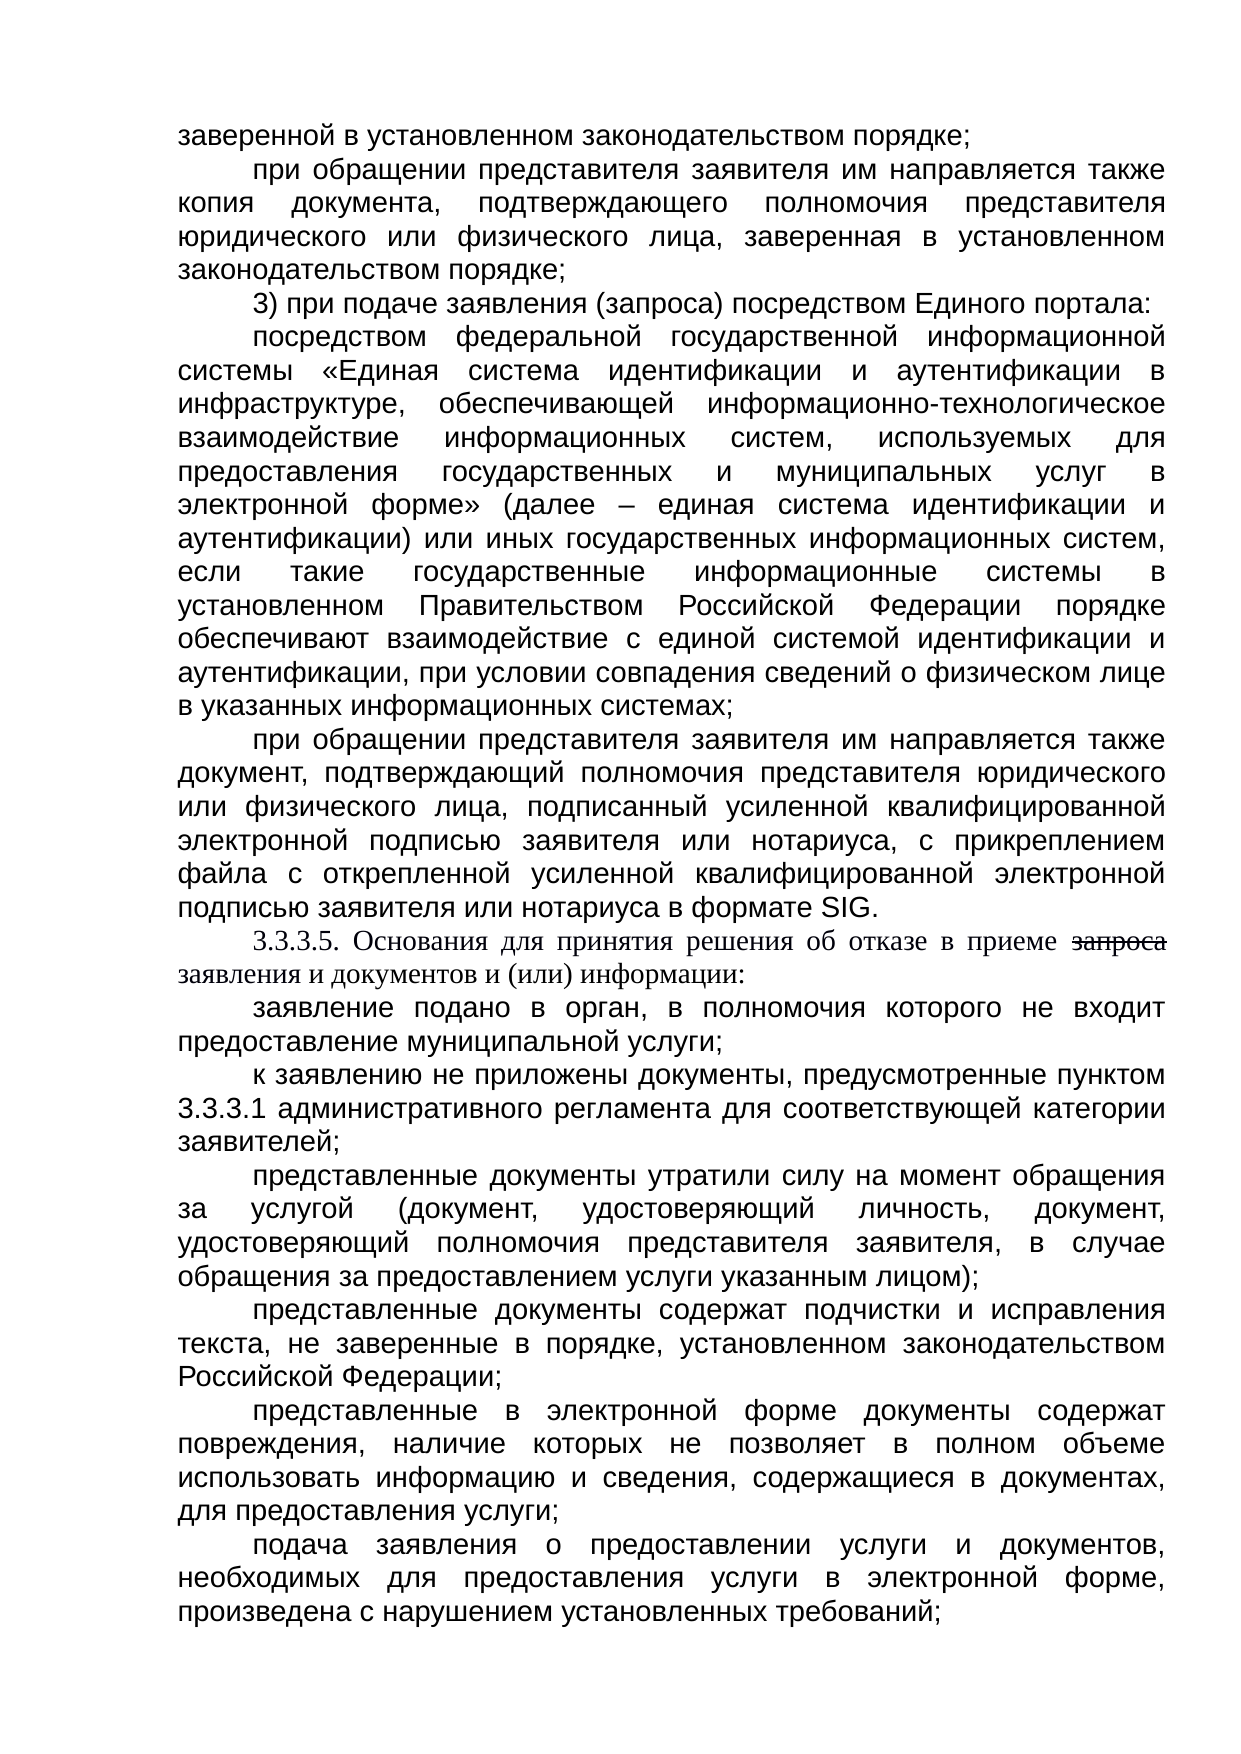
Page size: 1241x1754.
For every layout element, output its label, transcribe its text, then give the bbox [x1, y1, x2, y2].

text при обращении представителя заявителя им направляется также копия документа, подтверждающего полномочия представителя юридического или физического лица, заверенная в установленном законодательством порядке; [177, 152, 1167, 286]
text подача заявления о предоставлении услуги и документов, необходимых для предоставления услуги в электронной форме, произведена с нарушением установленных требований; [177, 1527, 1167, 1627]
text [177, 118, 1167, 152]
text представленные документы содержат подчистки и исправления текста, не заверенные в порядке, установленном законодательством Российской Федерации; [177, 1292, 1167, 1393]
text заявление подано в орган, в полномочия которого не входит предоставление муниципальной услуги; [177, 990, 1167, 1057]
text к заявлению не приложены документы, предусмотренные пунктом 3.3.3.1 административного регламента для соответствующей категории заявителей; [177, 1057, 1167, 1158]
text посредством федеральной государственной информационной системы «Единая система идентификации и аутентификации в инфраструктуре, обеспечивающей информационно-технологическое взаимодействие информационных систем, используемых для предоставления государственных и муниципальных услуг в электронной форме» (далее – единая система идентификации и аутентификации) или иных государственных информационных систем, если такие государственные информационные системы в установленном Правительством Российской Федерации порядке обеспечивают взаимодействие с единой системой идентификации и аутентификации, при условии совпадения сведений о физическом лице в указанных информационных системах; [177, 319, 1167, 722]
text представленные документы утратили силу на момент обращения за услугой (документ, удостоверяющий личность, документ, удостоверяющий полномочия представителя заявителя, в случае обращения за предоставлением услуги указанным лицом); [177, 1158, 1167, 1292]
text при обращении представителя заявителя им направляется также документ, подтверждающий полномочия представителя юридического или физического лица, подписанный усиленной квалифицированной электронной подписью заявителя или нотариуса, с прикреплением файла с открепленной усиленной квалифицированной электронной подписью заявителя или нотариуса в формате SIG. [177, 722, 1167, 923]
text представленные в электронной форме документы содержат повреждения, наличие которых не позволяет в полном объеме использовать информацию и сведения, содержащиеся в документах, для предоставления услуги; [177, 1393, 1167, 1527]
text 3.3.3.5. Основания для принятия решения об отказе в приеме запроса заявления и документов и (или) информации: [177, 923, 1167, 990]
text 3) при подаче заявления (запроса) посредством Единого портала: [177, 286, 1167, 319]
